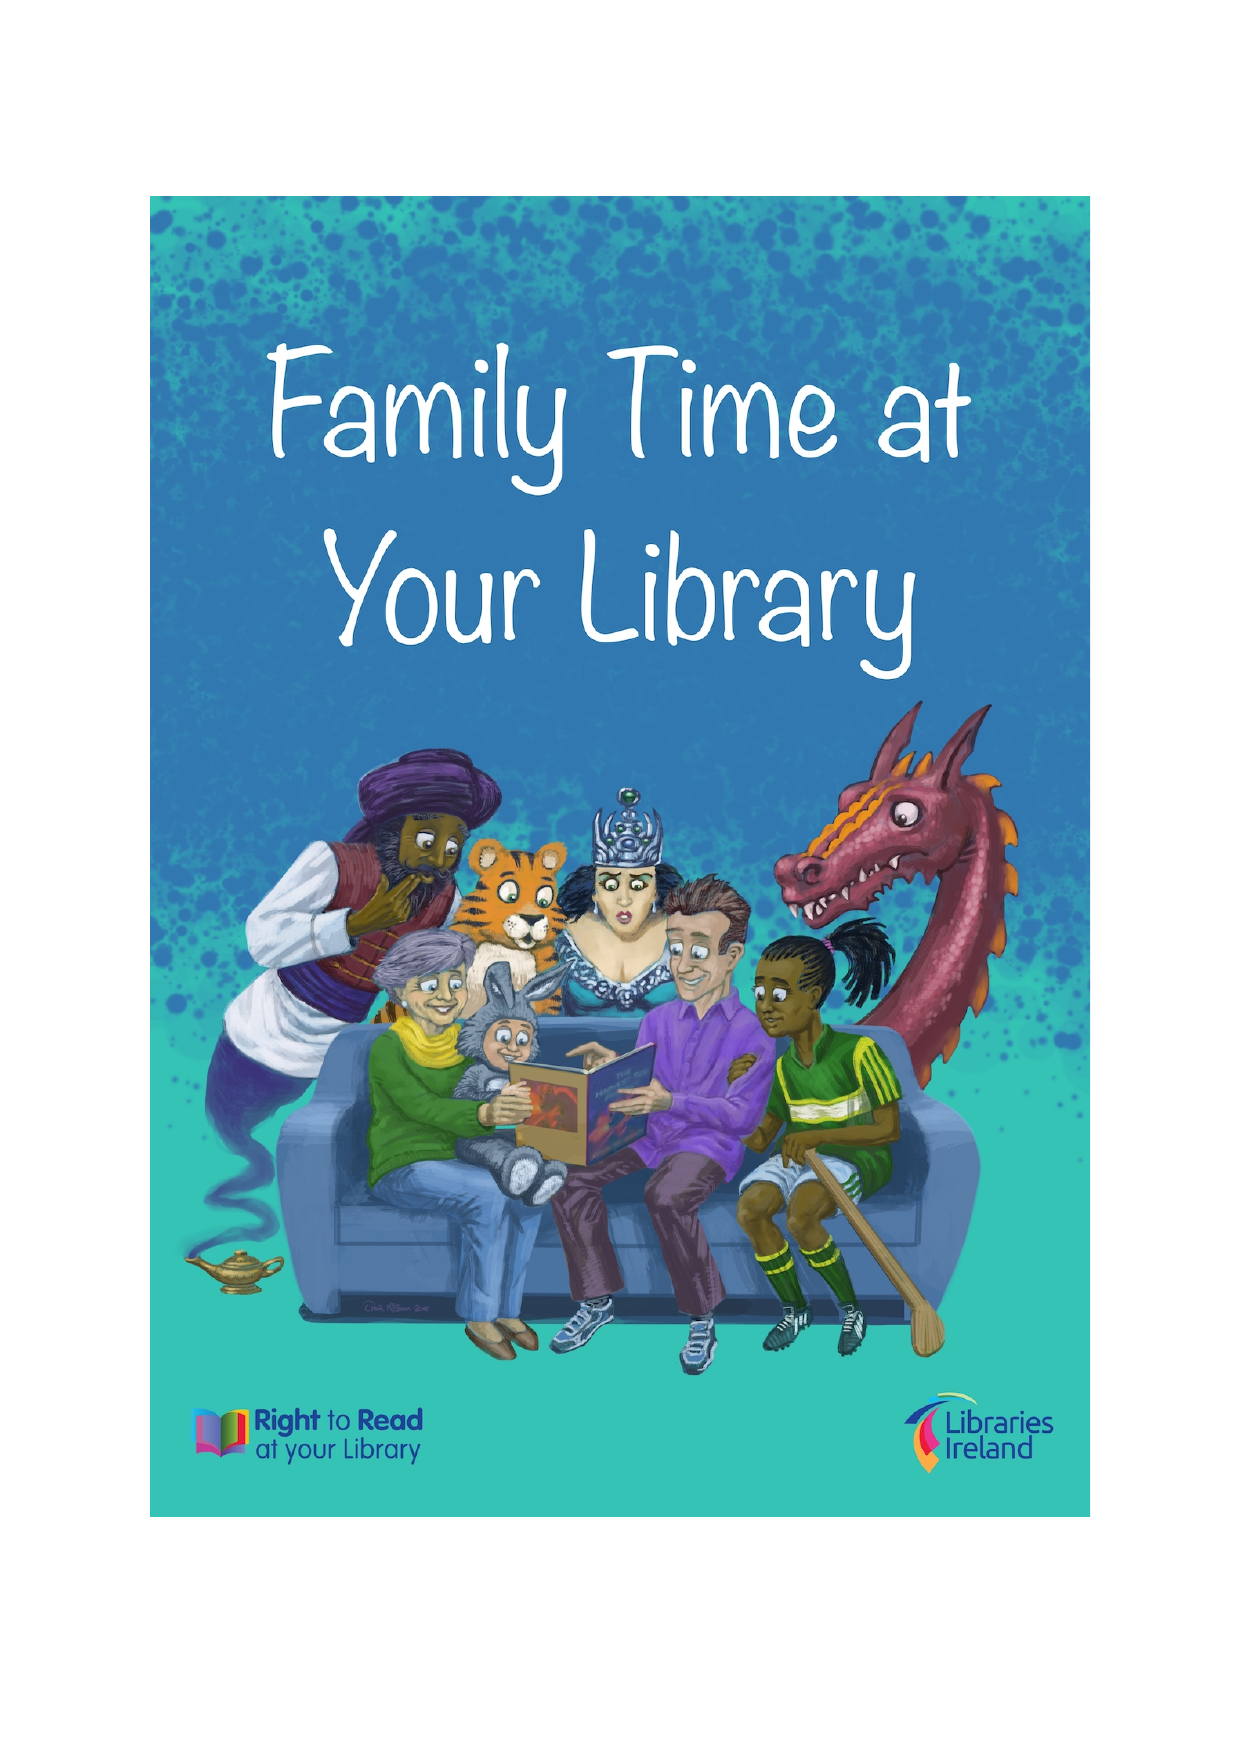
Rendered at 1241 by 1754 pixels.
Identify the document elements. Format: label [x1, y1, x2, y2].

picture [150, 196, 1091, 1517]
